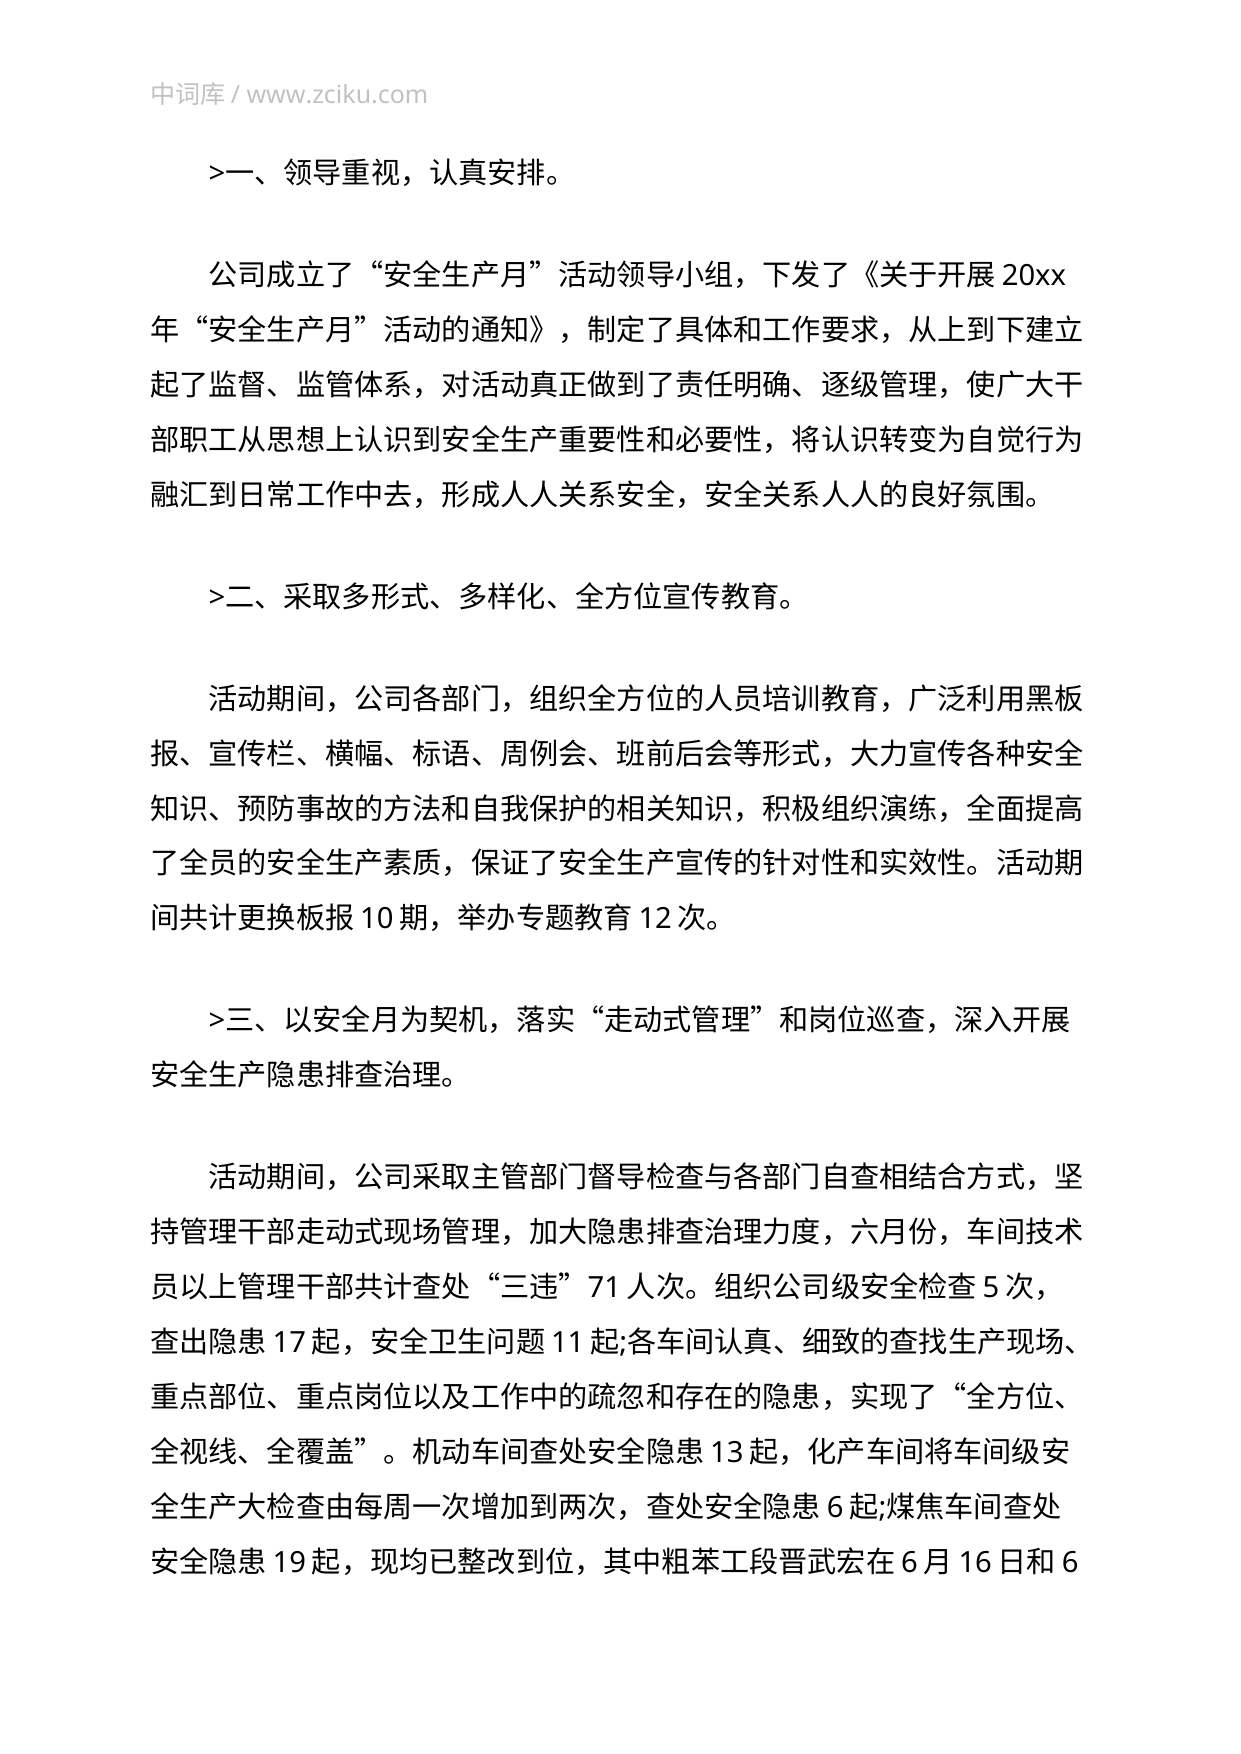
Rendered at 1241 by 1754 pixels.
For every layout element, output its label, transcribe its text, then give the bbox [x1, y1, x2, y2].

text 公司成立了“安全生产月”活动领导小组，下发了《关于开展20xx年“安全生产月”活动的通知》，制定了具体和工作要求，从上到下建立起了监督、监管体系，对活动真正做到了责任明确、逐级管理，使广大干部职工从思想上认识到安全生产重要性和必要性，将认识转变为自觉行为融汇到日常工作中去，形成人人关系安全，安全关系人人的良好氛围。 [150, 252, 1090, 514]
text >一、领导重视，认真安排。 [150, 150, 1090, 192]
text >三、以安全月为契机，落实“走动式管理”和岗位巡查，深入开展安全生产隐患排查治理。 [150, 997, 1090, 1094]
text >二、采取多形式、多样化、全方位宣传教育。 [150, 573, 1090, 616]
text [150, 1154, 1090, 1581]
text 活动期间，公司各部门，组织全方位的人员培训教育，广泛利用黑板报、宣传栏、横幅、标语、周例会、班前后会等形式，大力宣传各种安全知识、预防事故的方法和自我保护的相关知识，积极组织演练，全面提高了全员的安全生产素质，保证了安全生产宣传的针对性和实效性。活动期间共计更换板报10期，举办专题教育12次。 [150, 675, 1090, 937]
